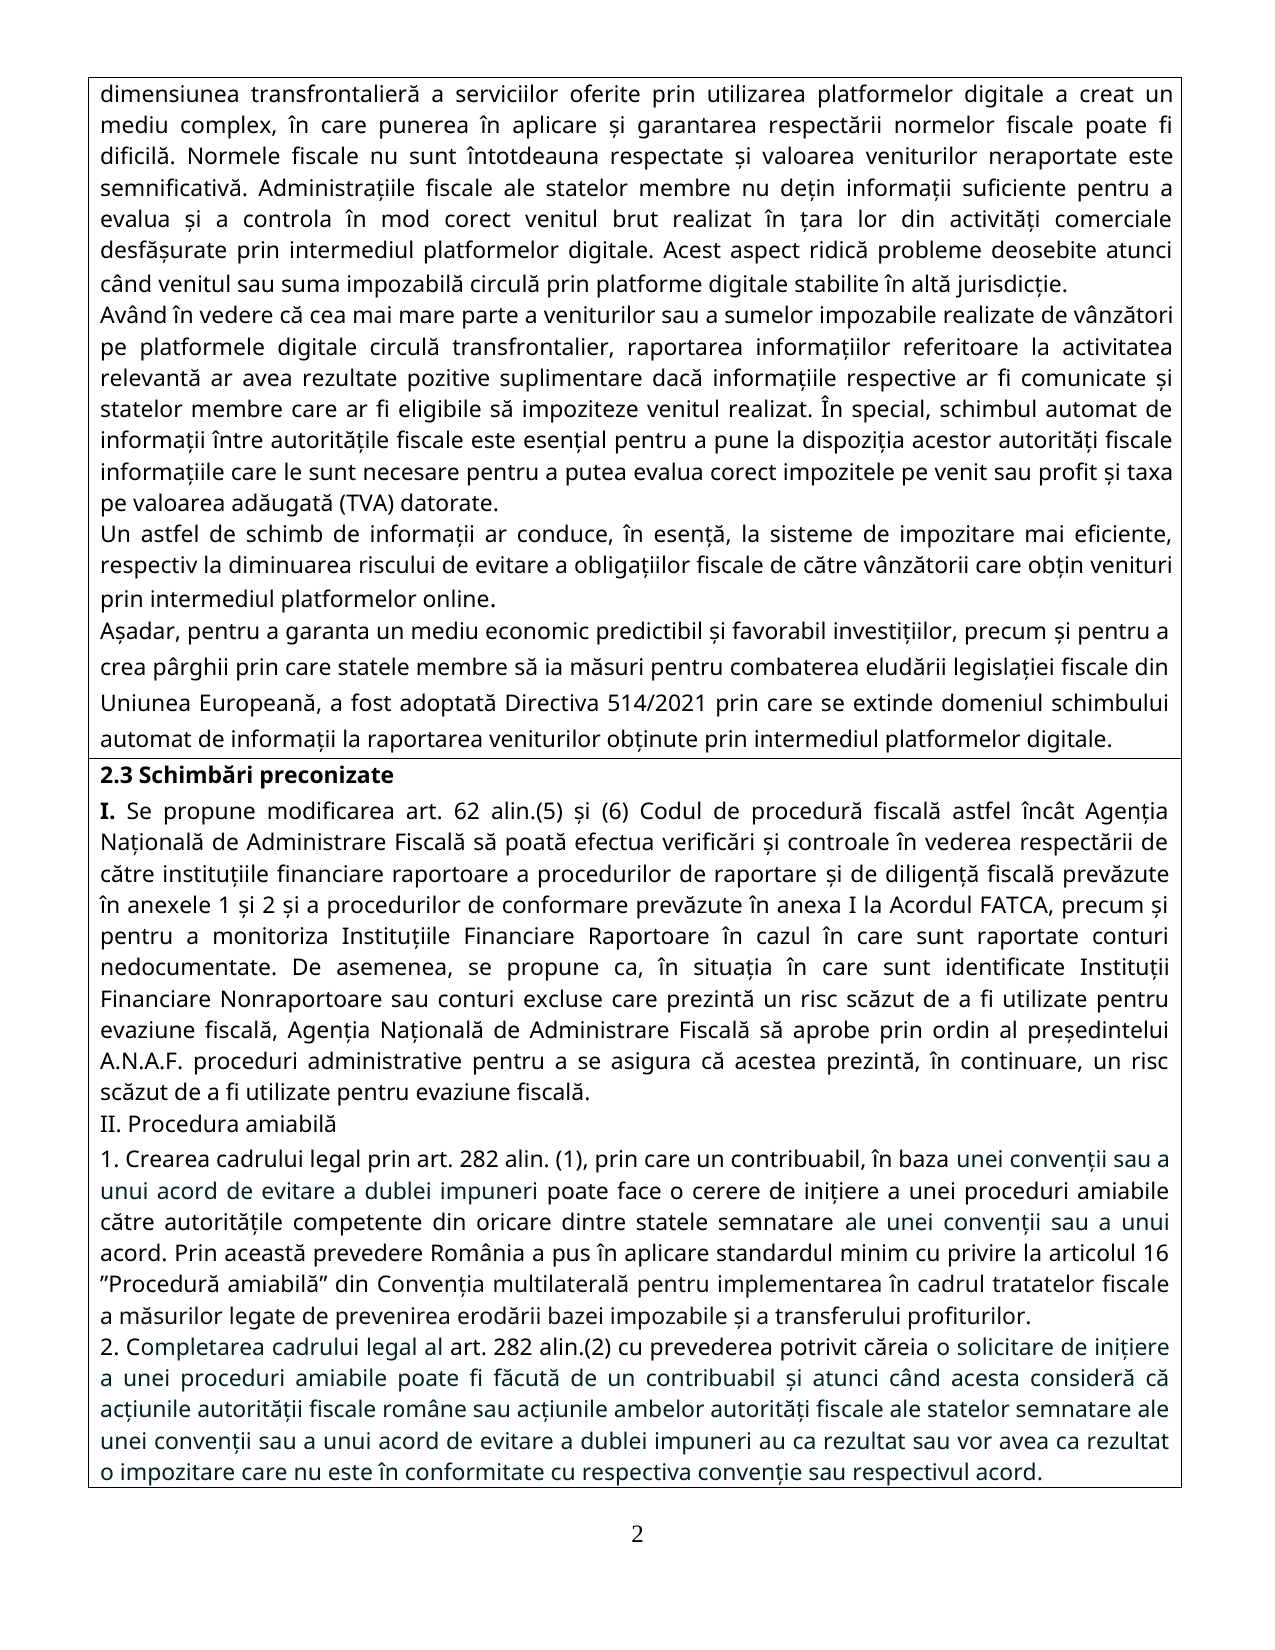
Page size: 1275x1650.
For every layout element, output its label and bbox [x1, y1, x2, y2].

table_cell [89, 759, 1181, 1487]
table_header [89, 78, 1181, 758]
